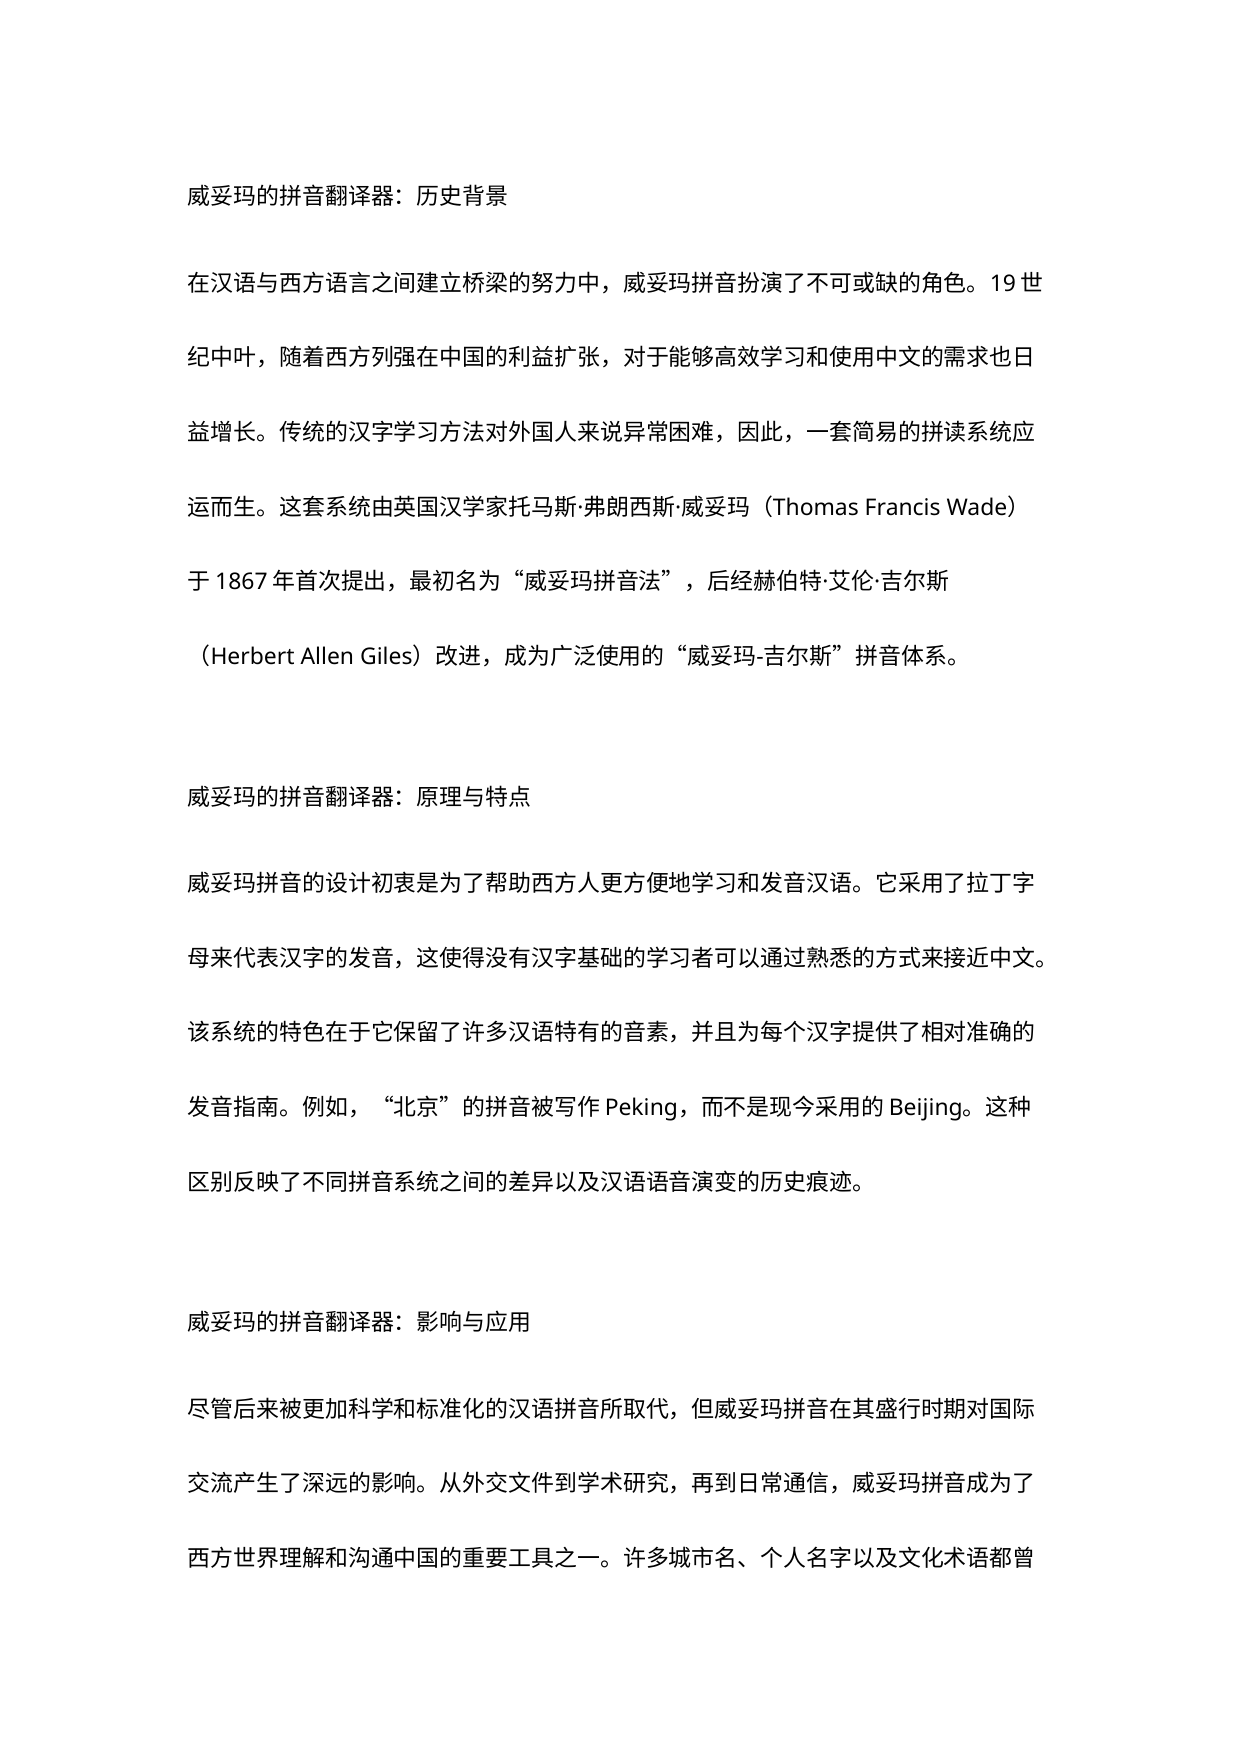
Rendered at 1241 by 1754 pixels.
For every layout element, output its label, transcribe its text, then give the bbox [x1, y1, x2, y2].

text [187, 1375, 1053, 1589]
text 威妥玛拼音的设计初衷是为了帮助西方人更方便地学习和发音汉语。它采用了拉丁字母来代表汉字的发音，这使得没有汉字基础的学习者可以通过熟悉的方式来接近中文。该系统的特色在于它保留了许多汉语特有的音素，并且为每个汉字提供了相对准确的发音指南。例如，“北京”的拼音被写作Peking，而不是现今采用的Beijing。这种区别反映了不同拼音系统之间的差异以及汉语语音演变的历史痕迹。 [187, 849, 1053, 1213]
text 威妥玛的拼音翻译器：原理与特点 [187, 762, 1053, 827]
text 在汉语与西方语言之间建立桥梁的努力中，威妥玛拼音扮演了不可或缺的角色。19世纪中叶，随着西方列强在中国的利益扩张，对于能够高效学习和使用中文的需求也日益增长。传统的汉字学习方法对外国人来说异常困难，因此，一套简易的拼读系统应运而生。这套系统由英国汉学家托马斯·弗朗西斯·威妥玛（Thomas Francis Wade）于1867年首次提出，最初名为“威妥玛拼音法”，后经赫伯特·艾伦·吉尔斯（Herbert Allen Giles）改进，成为广泛使用的“威妥玛-吉尔斯”拼音体系。 [187, 248, 1053, 687]
text 威妥玛的拼音翻译器：影响与应用 [187, 1288, 1053, 1353]
text 威妥玛的拼音翻译器：历史背景 [187, 162, 1053, 227]
